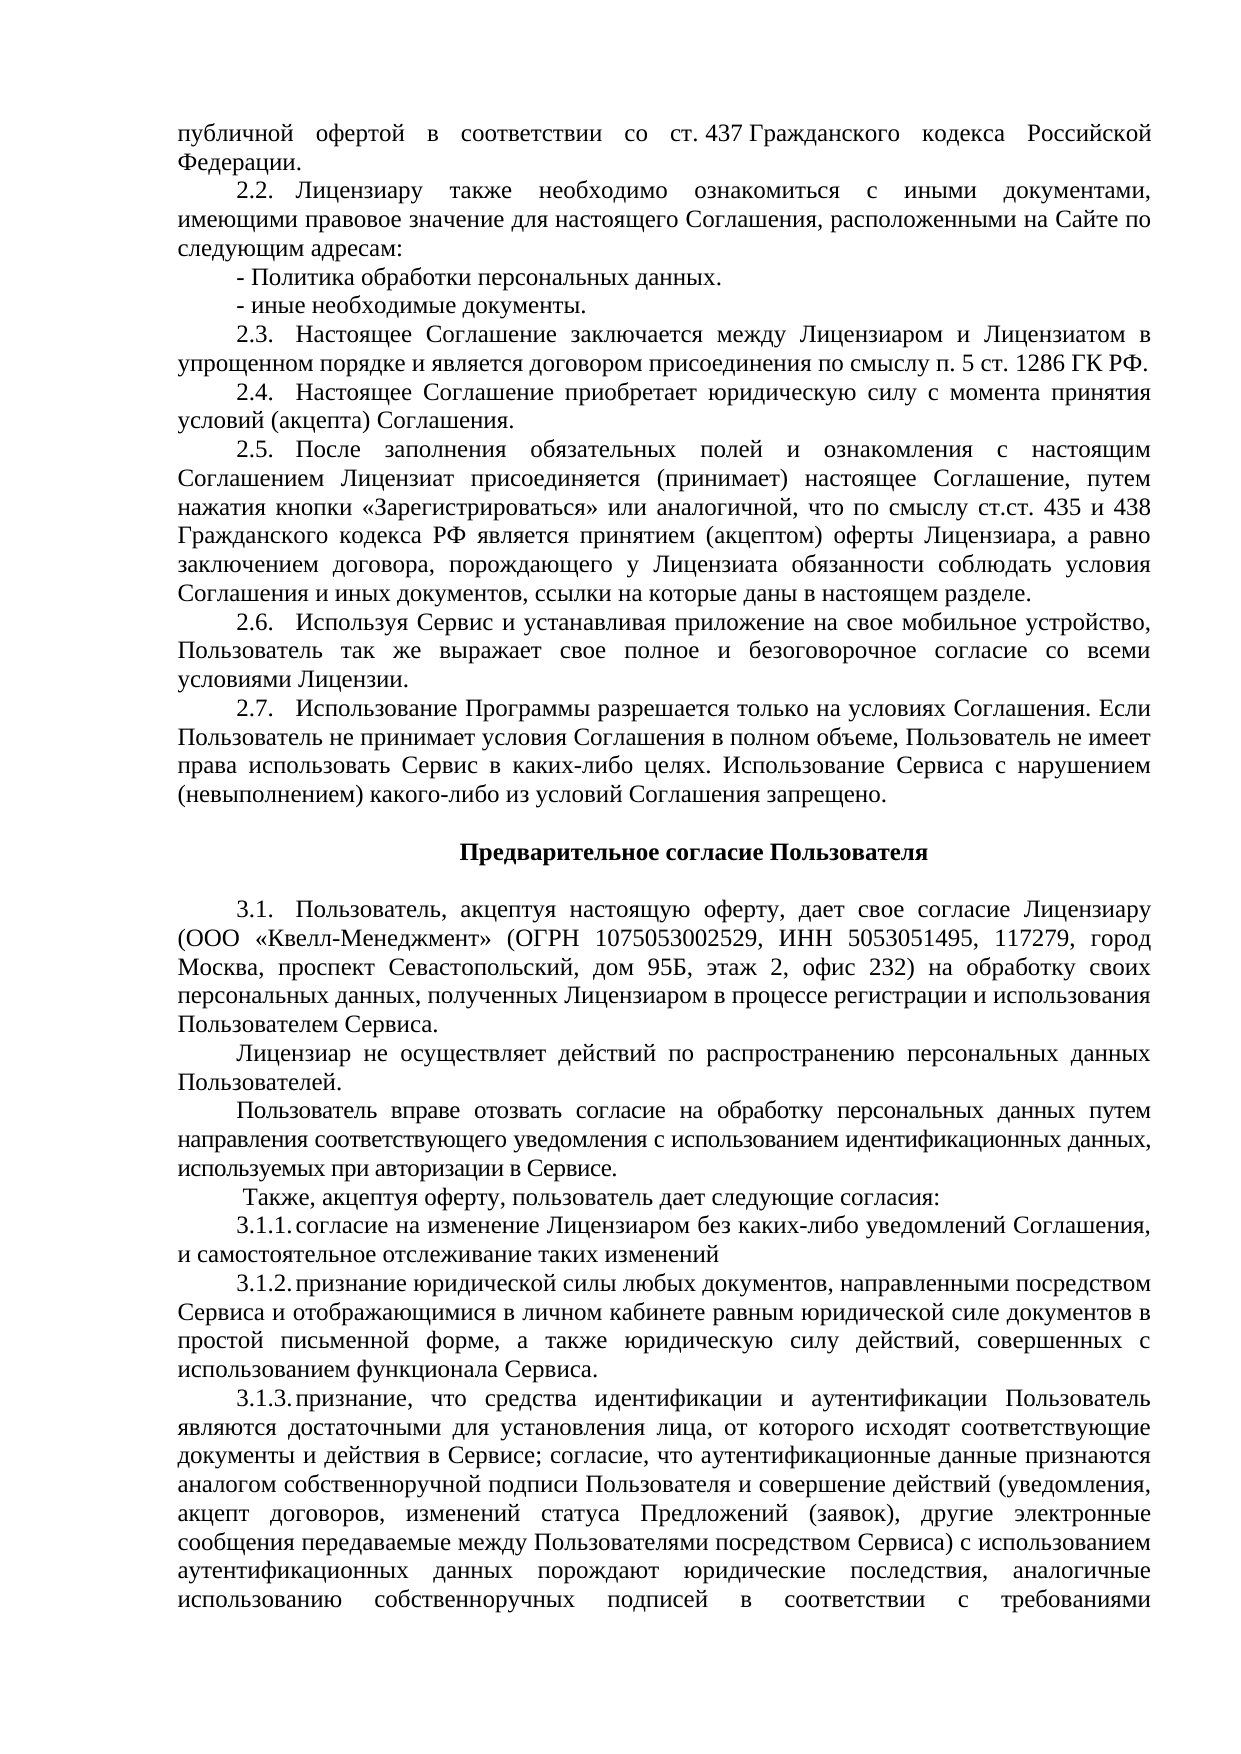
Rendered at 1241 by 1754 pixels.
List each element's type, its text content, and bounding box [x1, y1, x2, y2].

list Использование Программы разрешается только на условиях Соглашения. Если Пользователь не принимает условия Соглашения в полном объеме, Пользователь не имеет права использовать Сервис в каких-либо целях. Использование Сервиса с нарушением (невыполнением) какого-либо из условий Соглашения запрещено. [177, 693, 1152, 808]
list - Политика обработки персональных данных. [177, 262, 1152, 291]
list Также, акцептуя оферту, пользователь дает следующие согласия: [177, 1182, 1152, 1211]
list Лицензиару также необходимо ознакомиться с иными документами, имеющими правовое значение для настоящего Соглашения, расположенными на Сайте по следующим адресам: [177, 176, 1152, 262]
list Лицензиар не осуществляет действий по распространению персональных данных Пользователей. [177, 1038, 1152, 1096]
list Используя Сервис и устанавливая приложение на свое мобильное устройство, Пользователь так же выражает свое полное и безоговорочное согласие со всеми условиями Лицензии. [177, 607, 1152, 693]
list Пользователь вправе отозвать согласие на обработку персональных данных путем направления соответствующего уведомления с использованием идентификационных данных, используемых при авторизации в Сервисе. [177, 1096, 1152, 1182]
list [177, 1383, 1152, 1613]
list Настоящее Соглашение приобретает юридическую силу с момента принятия условий (акцепта) Соглашения. [177, 377, 1152, 434]
list - иные необходимые документы. [177, 291, 1152, 319]
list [177, 118, 1152, 176]
list Настоящее Соглашение заключается между Лицензиаром и Лицензиатом в упрощенном порядке и является договором присоединения по смыслу п. 5 ст. 1286 ГК РФ. [177, 319, 1152, 377]
list признание юридической силы любых документов, направленными посредством Сервиса и отображающимися в личном кабинете равным юридической силе документов в простой письменной форме, а также юридическую силу действий, совершенных с использованием функционала Сервиса. [177, 1268, 1152, 1383]
subtitle Предварительное согласие Пользователя [177, 837, 1152, 866]
list согласие на изменение Лицензиаром без каких-либо уведомлений Соглашения, и самостоятельное отслеживание таких изменений [177, 1211, 1152, 1268]
list Пользователь, акцептуя настоящую оферту, дает свое согласие Лицензиару (ООО «Квелл-Менеджмент» (ОГРН 1075053002529, ИНН 5053051495, 117279, город Москва, проспект Севастопольский, дом 95Б, этаж 2, офис 232) на обработку своих персональных данных, полученных Лицензиаром в процессе регистрации и использования Пользователем Сервиса. [177, 894, 1152, 1038]
list После заполнения обязательных полей и ознакомления с настоящим Соглашением Лицензиат присоединяется (принимает) настоящее Соглашение, путем нажатия кнопки «Зарегистрироваться» или аналогичной, что по смыслу ст.ст. 435 и 438 Гражданского кодекса РФ является принятием (акцептом) оферты Лицензиара, а равно заключением договора, порождающего у Лицензиата обязанности соблюдать условия Соглашения и иных документов, ссылки на которые даны в настоящем разделе. [177, 434, 1152, 607]
